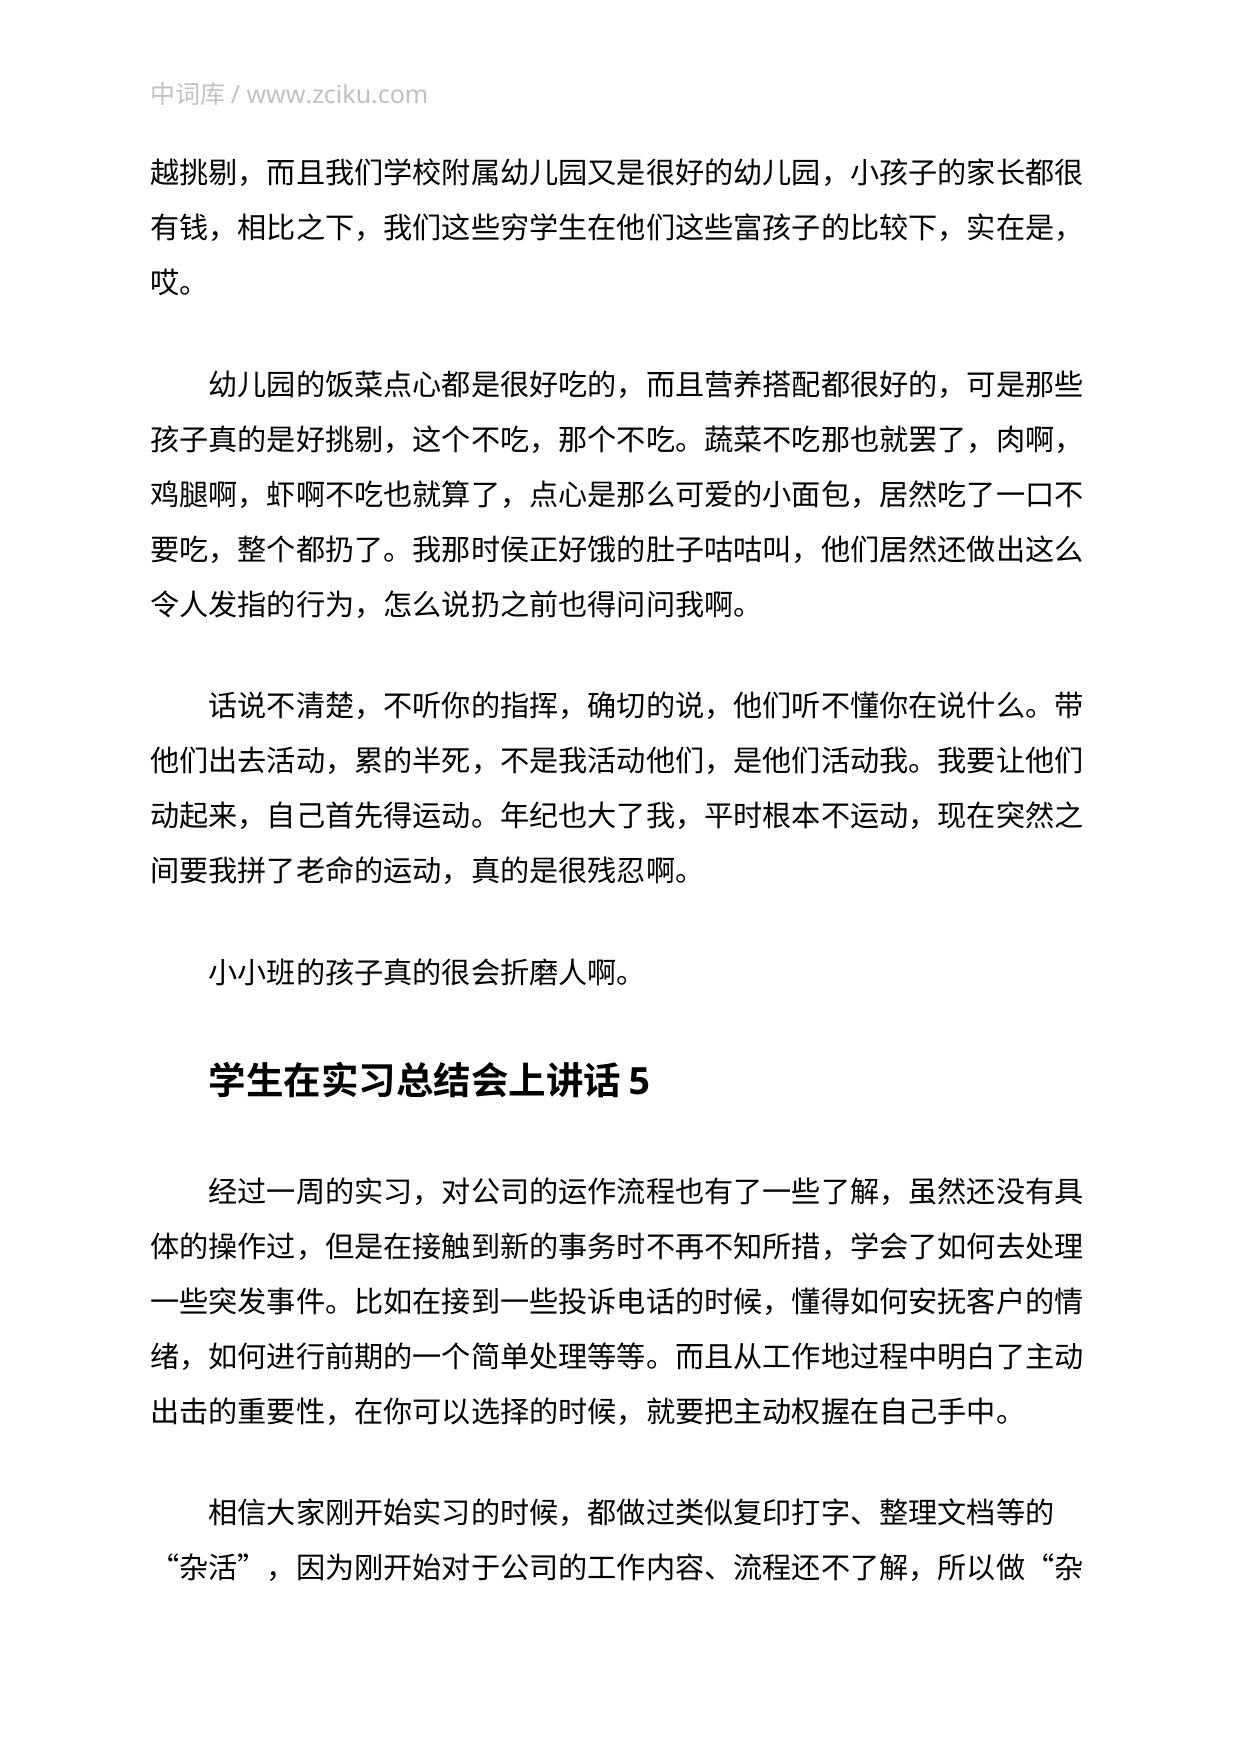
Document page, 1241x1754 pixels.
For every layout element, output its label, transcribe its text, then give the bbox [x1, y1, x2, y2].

text 经过一周的实习，对公司的运作流程也有了一些了解，虽然还没有具体的操作过，但是在接触到新的事务时不再不知所措，学会了如何去处理一些突发事件。比如在接到一些投诉电话的时候，懂得如何安抚客户的情绪，如何进行前期的一个简单处理等等。而且从工作地过程中明白了主动出击的重要性，在你可以选择的时候，就要把主动权握在自己手中。 [150, 1169, 1090, 1431]
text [150, 1490, 1090, 1587]
text 小小班的孩子真的很会折磨人啊。 [150, 949, 1090, 992]
text 话说不清楚，不听你的指挥，确切的说，他们听不懂你在说什么。带他们出去活动，累的半死，不是我活动他们，是他们活动我。我要让他们动起来，自己首先得运动。年纪也大了我，平时根本不运动，现在突然之间要我拼了老命的运动，真的是很残忍啊。 [150, 683, 1090, 890]
text 学生在实习总结会上讲话5 [150, 1051, 1090, 1106]
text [150, 150, 1090, 302]
text 幼儿园的饭菜点心都是很好吃的，而且营养搭配都很好的，可是那些孩子真的是好挑剔，这个不吃，那个不吃。蔬菜不吃那也就罢了，肉啊，鸡腿啊，虾啊不吃也就算了，点心是那么可爱的小面包，居然吃了一口不要吃，整个都扔了。我那时侯正好饿的肚子咕咕叫，他们居然还做出这么令人发指的行为，怎么说扔之前也得问问我啊。 [150, 362, 1090, 623]
